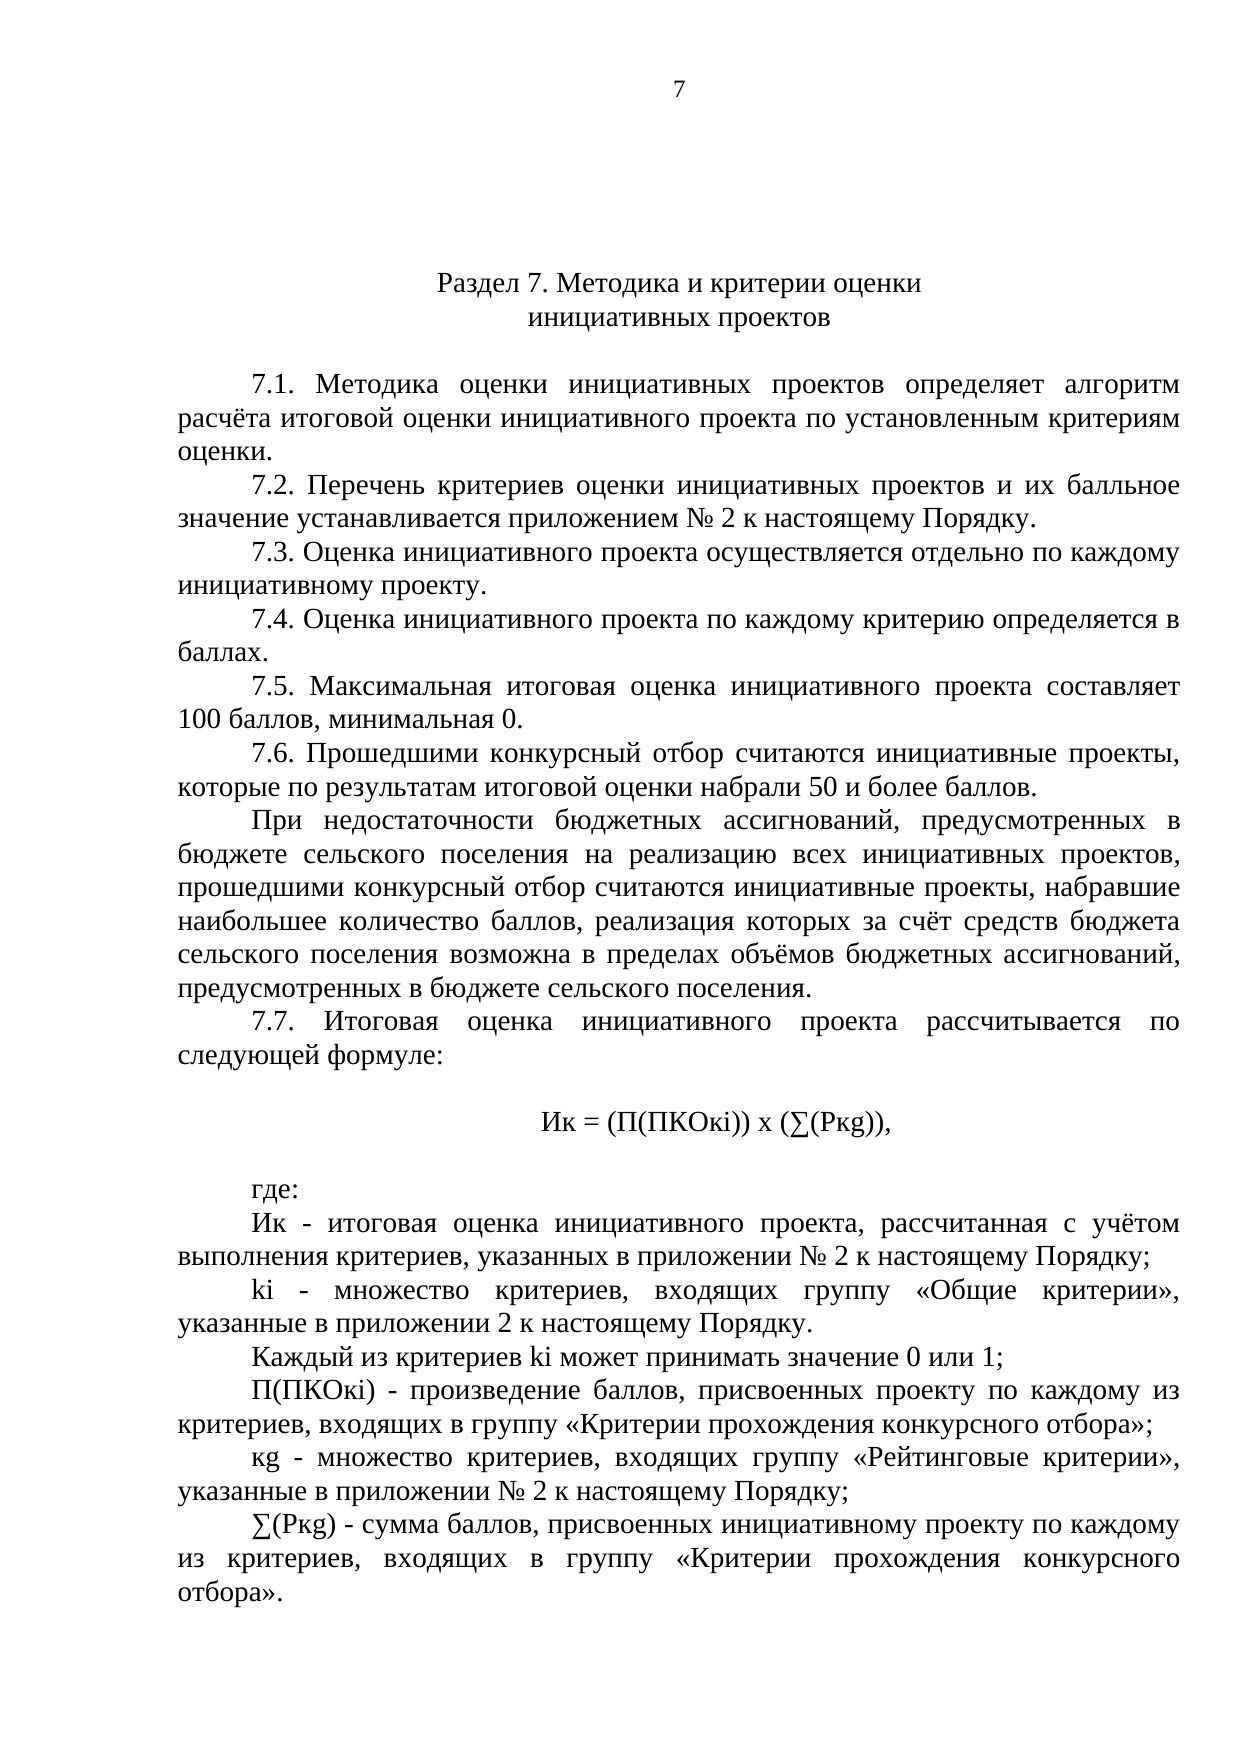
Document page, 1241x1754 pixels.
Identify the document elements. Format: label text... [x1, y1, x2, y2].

text При недостаточности бюджетных ассигнований, предусмотренных в бюджете сельского поселения на реализацию всех инициативных проектов, прошедшими конкурсный отбор считаются инициативные проекты, набравшие наибольшее количество баллов, реализация которых за счёт средств бюджета сельского поселения возможна в пределах объёмов бюджетных ассигнований, предусмотренных в бюджете сельского поселения. [177, 802, 1181, 1003]
text Раздел 7. Методика и критерии оценки [177, 266, 1181, 299]
text Каждый из критериев ki может принимать значение 0 или 1; [177, 1339, 1181, 1372]
text где: [177, 1171, 1181, 1205]
text П(ПКОкi) - произведение баллов, присвоенных проекту по каждому из критериев, входящих в группу «Критерии прохождения конкурсного отбора»; [177, 1372, 1181, 1439]
text 7.1. Методика оценки инициативных проектов определяет алгоритм расчёта итоговой оценки инициативного проекта по установленным критериям оценки. [177, 366, 1181, 467]
text 7.3. Оценка инициативного проекта осуществляется отдельно по каждому инициативному проекту. [177, 534, 1181, 601]
text 7.5. Максимальная итоговая оценка инициативного проекта составляет 100 баллов, минимальная 0. [177, 668, 1181, 735]
text ∑(Ркg) - сумма баллов, присвоенных инициативному проекту по каждому из критериев, входящих в группу «Критерии прохождения конкурсного отбора». [177, 1507, 1181, 1607]
text инициативных проектов [177, 299, 1181, 333]
text ki - множество критериев, входящих группу «Общие критерии», указанные в приложении 2 к настоящему Порядку. [177, 1272, 1181, 1339]
text Ик - итоговая оценка инициативного проекта, рассчитанная с учётом выполнения критериев, указанных в приложении № 2 к настоящему Порядку; [177, 1205, 1181, 1272]
text Ик = (П(ПКОкi)) х (∑(Ркg)), [177, 1104, 1181, 1138]
text 7.6. Прошедшими конкурсный отбор считаются инициативные проекты, которые по результатам итоговой оценки набрали 50 и более баллов. [177, 735, 1181, 802]
text 7.7. Итоговая оценка инициативного проекта рассчитывается по следующей формуле: [177, 1003, 1181, 1071]
text 7.2. Перечень критериев оценки инициативных проектов и их балльное значение устанавливается приложением № 2 к настоящему Порядку. [177, 467, 1181, 534]
text 7.4. Оценка инициативного проекта по каждому критерию определяется в баллах. [177, 601, 1181, 668]
text кg - множество критериев, входящих группу «Рейтинговые критерии», указанные в приложении № 2 к настоящему Порядку; [177, 1439, 1181, 1507]
